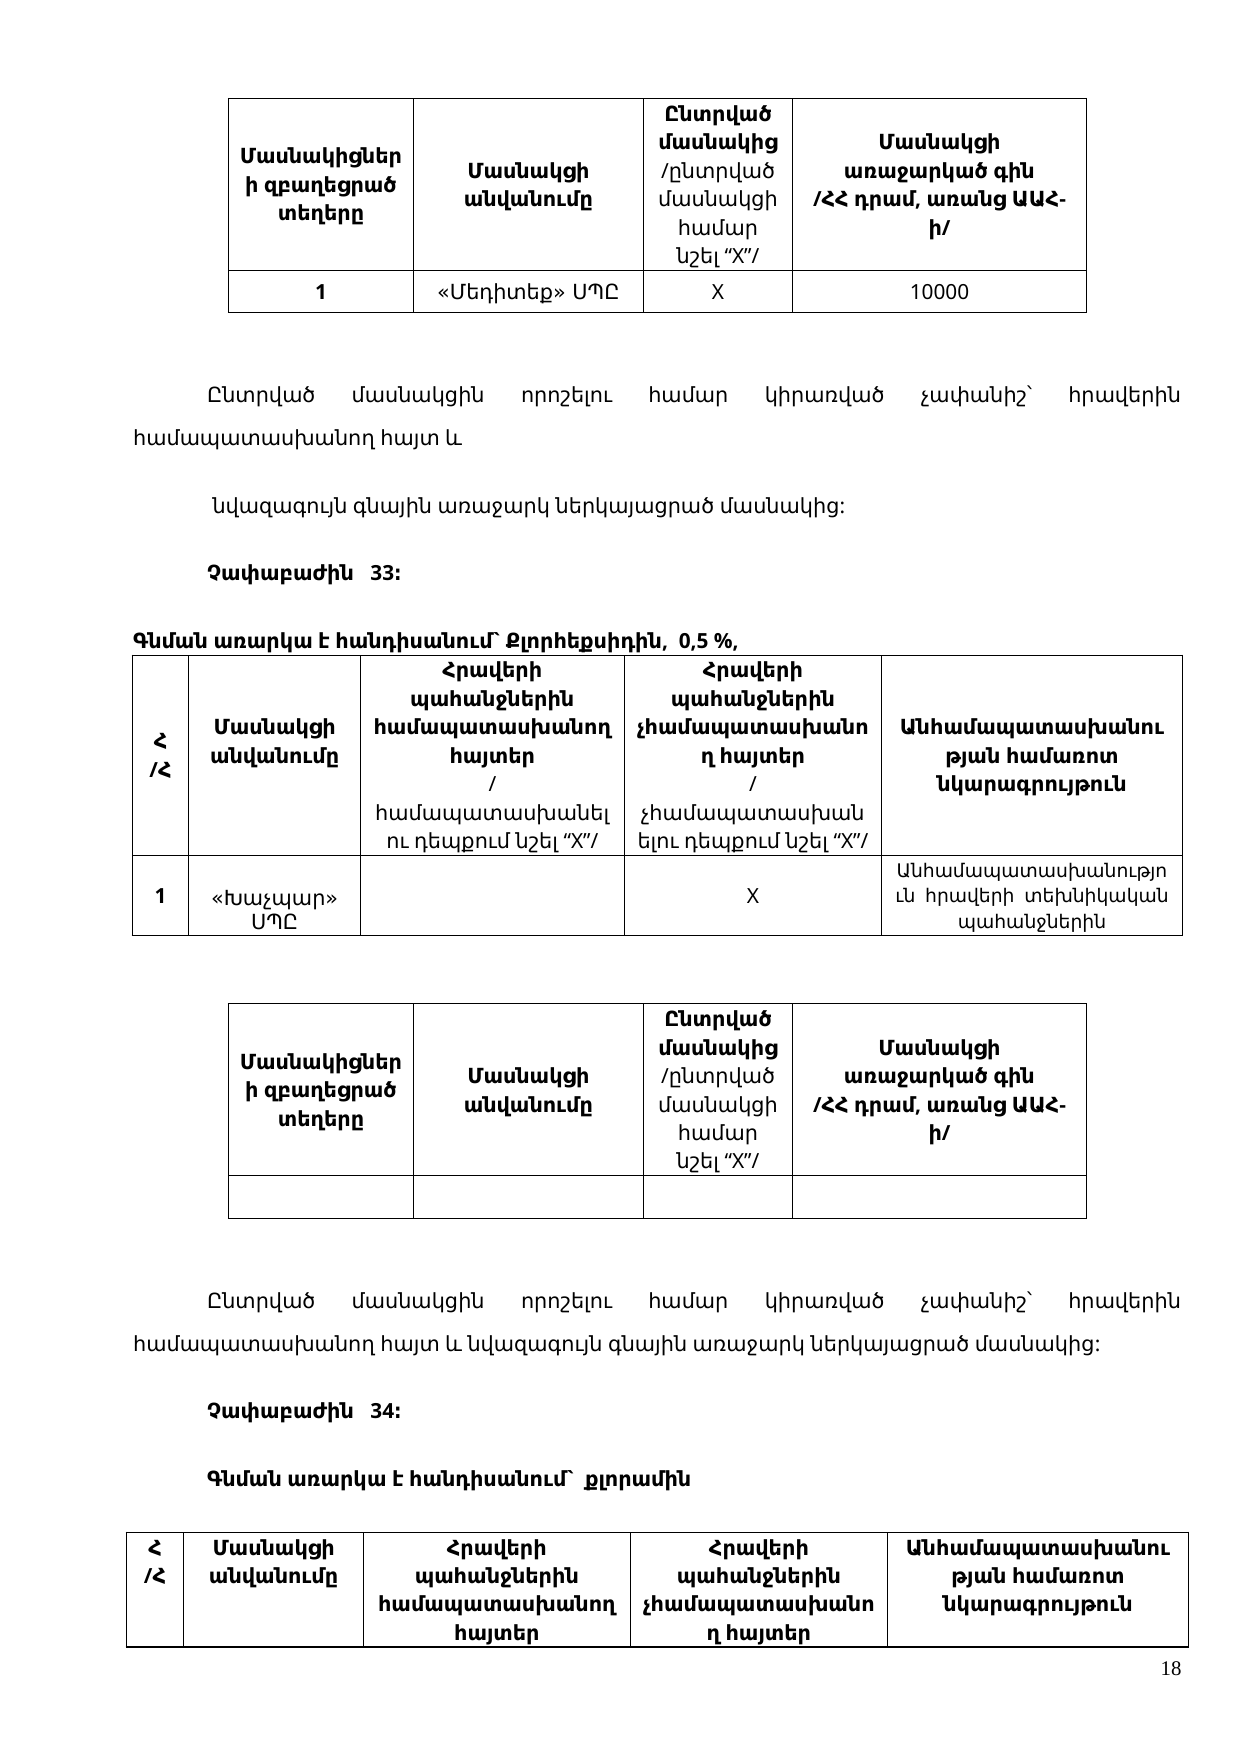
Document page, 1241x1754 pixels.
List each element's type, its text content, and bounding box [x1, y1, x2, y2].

table_header Մասնակցի առաջարկած գին /ՀՀ դրամ, առանց ԱԱՀ-ի/ [793, 1004, 1086, 1175]
table_cell [414, 1176, 643, 1217]
table_cell X [644, 271, 792, 312]
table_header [631, 1533, 887, 1646]
table_cell [229, 1176, 413, 1217]
table_cell [793, 1176, 1086, 1217]
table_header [364, 1533, 630, 1646]
table_cell [644, 1176, 792, 1217]
table_header Հ/Հ [133, 656, 188, 854]
table_cell Անհամապատասխանություն հրավերի տեխնիկական պահանջներին [882, 856, 1182, 935]
table_header Ընտրված մասնակից /ընտրված մասնակցի համար նշել “X”/ [644, 1004, 792, 1175]
table_header Մասնակցի անվանումը [189, 656, 360, 854]
table_cell 1 [229, 271, 413, 312]
table_header Հրավերի պահանջներին համապատասխանող հայտեր /համապատասխանելու դեպքում նշել “X”/ [361, 656, 624, 854]
text Ընտրված մասնակցին որոշելու համար կիրառված չափանիշ՝ հրավերին համապատասխանող հայտ և [133, 381, 1181, 452]
table_header Մասնակիցների զբաղեցրած տեղերը [229, 99, 413, 269]
table_header Ընտրված մասնակից /ընտրված մասնակցի համար նշել “X”/ [644, 99, 792, 269]
table_cell «Մեդիտեք» ՍՊԸ [414, 271, 643, 312]
text Չափաբաժին 33։ [133, 558, 1181, 587]
table_cell 10000 [793, 271, 1086, 312]
table_header Մասնակիցների զբաղեցրած տեղերը [229, 1004, 413, 1175]
table_cell «Խաչպար» ՍՊԸ [189, 856, 360, 935]
table_cell 1 [133, 856, 188, 935]
table_header Անհամապատասխանության համառոտ նկարագրույթուն [882, 656, 1182, 854]
table_header Հրավերի պահանջներին չհամապատասխանող հայտեր /չհամապատասխանելու դեպքում նշել “X”/ [625, 656, 881, 854]
table_header Մասնակցի անվանումը [414, 99, 643, 269]
text Չափաբաժին 34։ [133, 1396, 1181, 1425]
table_header Հ/Հ [127, 1533, 183, 1646]
table_header Մասնակցի անվանումը [414, 1004, 643, 1175]
table_header Մասնակցի առաջարկած գին /ՀՀ դրամ, առանց ԱԱՀ-ի/ [793, 99, 1086, 269]
text Գնման առարկա է հանդիսանում` քլորամին [133, 1464, 1181, 1492]
table_header Մասնակցի անվանումը [184, 1533, 363, 1646]
table_cell [361, 856, 624, 935]
text Ընտրված մասնակցին որոշելու համար կիրառված չափանիշ՝ հրավերին համապատասխանող հայտ և նվազագույն գնային առաջարկ ներկայացրած մասնակից: [133, 1286, 1181, 1357]
table_cell X [625, 856, 881, 935]
text Գնման առարկա է հանդիսանում` Քլորհեքսիդին, 0,5 %, [133, 626, 1181, 654]
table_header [888, 1533, 1188, 1646]
text նվազագույն գնային առաջարկ ներկայացրած մասնակից: [133, 491, 1181, 519]
